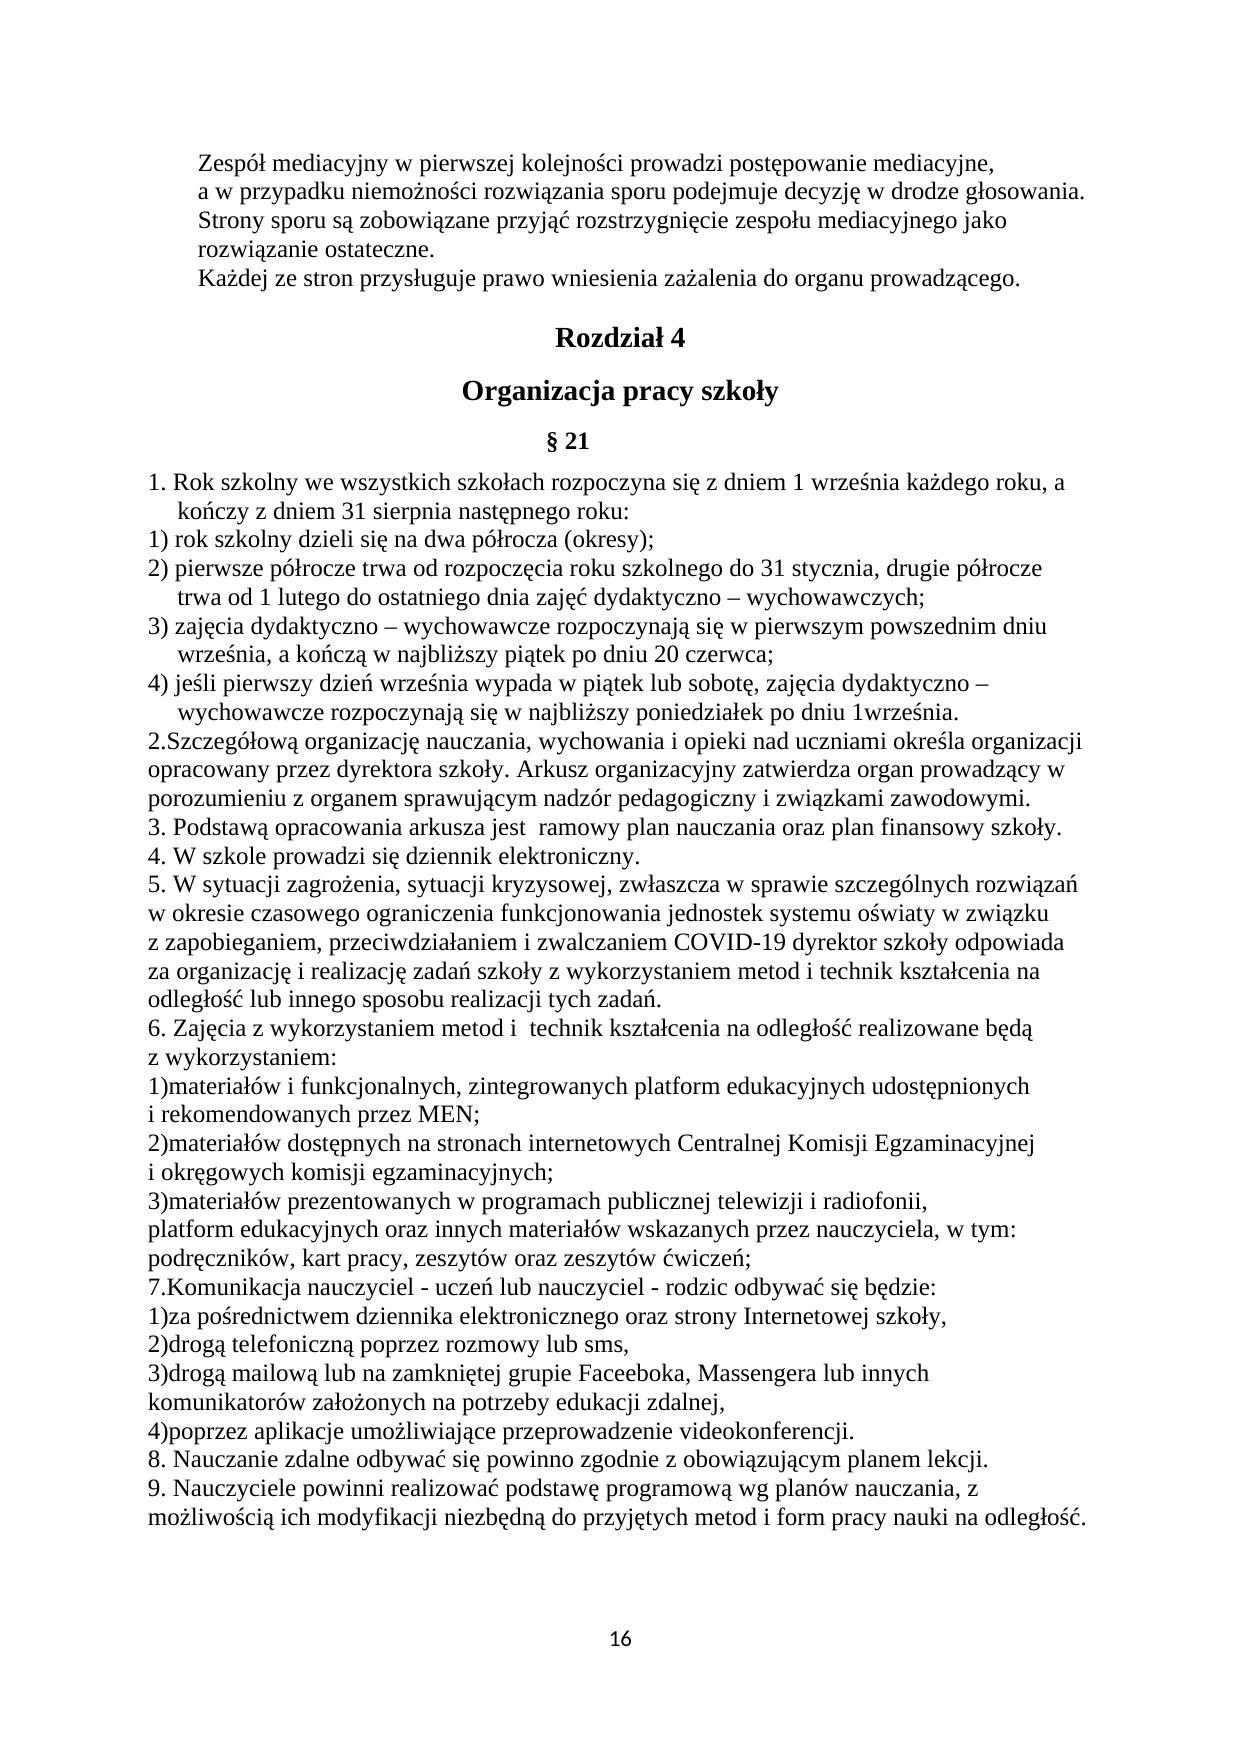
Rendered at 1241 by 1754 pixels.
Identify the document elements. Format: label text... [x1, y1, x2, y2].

text 4) jeśli pierwszy dzień września wypada w piątek lub sobotę, zajęcia dydaktyczno – wychowawcze rozpoczynają się w najbliższy poniedziałek po dniu 1września. [148, 668, 1093, 726]
text 2)drogą telefoniczną poprzez rozmowy lub sms, [148, 1329, 1093, 1358]
text 1. Rok szkolny we wszystkich szkołach rozpoczyna się z dniem 1 września każdego roku, a kończy z dniem 31 sierpnia następnego roku: [148, 467, 1093, 524]
text Każdej ze stron przysługuje prawo wniesienia zażalenia do organu prowadzącego. [148, 263, 1093, 291]
text 3. Podstawą opracowania arkusza jest ramowy plan nauczania oraz plan finansowy szkoły. [148, 812, 1093, 841]
text 1) rok szkolny dzieli się na dwa półrocza (okresy); [148, 524, 1093, 553]
text rozwiązanie ostateczne. [148, 234, 1093, 263]
text 1)za pośrednictwem dziennika elektronicznego oraz strony Internetowej szkoły, [148, 1301, 1093, 1329]
text 2.Szczegółową organizację nauczania, wychowania i opieki nad uczniami określa organizacji opracowany przez dyrektora szkoły. Arkusz organizacyjny zatwierdza organ prowadzący w porozumieniu z organem sprawującym nadzór pedagogiczny i związkami zawodowymi. [148, 726, 1093, 812]
text 6. Zajęcia z wykorzystaniem metod i technik kształcenia na odległość realizowane będą z wykorzystaniem: [148, 1013, 1093, 1071]
text a w przypadku niemożności rozwiązania sporu podejmuje decyzję w drodze głosowania. [148, 176, 1093, 205]
text 3)materiałów prezentowanych w programach publicznej telewizji i radiofonii, [148, 1186, 1093, 1214]
text 1)materiałów i funkcjonalnych, zintegrowanych platform edukacyjnych udostępnionych i rekomendowanych przez MEN; [148, 1071, 1093, 1128]
text § 21 [177, 426, 1093, 454]
text 9. Nauczyciele powinni realizować podstawę programową wg planów nauczania, z możliwością ich modyfikacji niezbędną do przyjętych metod i form pracy nauki na odległość. [148, 1473, 1093, 1531]
text 3)drogą mailową lub na zamkniętej grupie Faceeboka, Massengera lub innych komunikatorów założonych na potrzeby edukacji zdalnej, [148, 1358, 1093, 1416]
text Rozdział 4 [148, 320, 1093, 354]
text Zespół mediacyjny w pierwszej kolejności prowadzi postępowanie mediacyjne, [148, 148, 1093, 176]
text 4. W szkole prowadzi się dziennik elektroniczny. [148, 841, 1093, 869]
text 7.Komunikacja nauczyciel - uczeń lub nauczyciel - rodzic odbywać się będzie: [148, 1272, 1093, 1301]
text 8. Nauczanie zdalne odbywać się powinno zgodnie z obowiązującym planem lekcji. [148, 1444, 1093, 1473]
text platform edukacyjnych oraz innych materiałów wskazanych przez nauczyciela, w tym: podręczników, kart pracy, zeszytów oraz zeszytów ćwiczeń; [148, 1214, 1093, 1272]
text 3) zajęcia dydaktyczno – wychowawcze rozpoczynają się w pierwszym powszednim dniu września, a kończą w najbliższy piątek po dniu 20 czerwca; [148, 611, 1093, 668]
text 2) pierwsze półrocze trwa od rozpoczęcia roku szkolnego do 31 stycznia, drugie półrocze trwa od 1 lutego do ostatniego dnia zajęć dydaktyczno – wychowawczych; [148, 553, 1093, 611]
text Organizacja pracy szkoły [148, 373, 1093, 406]
text 2)materiałów dostępnych na stronach internetowych Centralnej Komisji Egzaminacyjnej i okręgowych komisji egzaminacyjnych; [148, 1128, 1093, 1186]
text 4)poprzez aplikacje umożliwiające przeprowadzenie videokonferencji. [148, 1416, 1093, 1444]
text Strony sporu są zobowiązane przyjąć rozstrzygnięcie zespołu mediacyjnego jako [148, 205, 1093, 234]
text 5. W sytuacji zagrożenia, sytuacji kryzysowej, zwłaszcza w sprawie szczególnych rozwiązań w okresie czasowego ograniczenia funkcjonowania jednostek systemu oświaty w związku z zapobieganiem, przeciwdziałaniem i zwalczaniem COVID-19 dyrektor szkoły odpowiada za organizację i realizację zadań szkoły z wykorzystaniem metod i technik kształcenia na odległość lub innego sposobu realizacji tych zadań. [148, 869, 1093, 1013]
